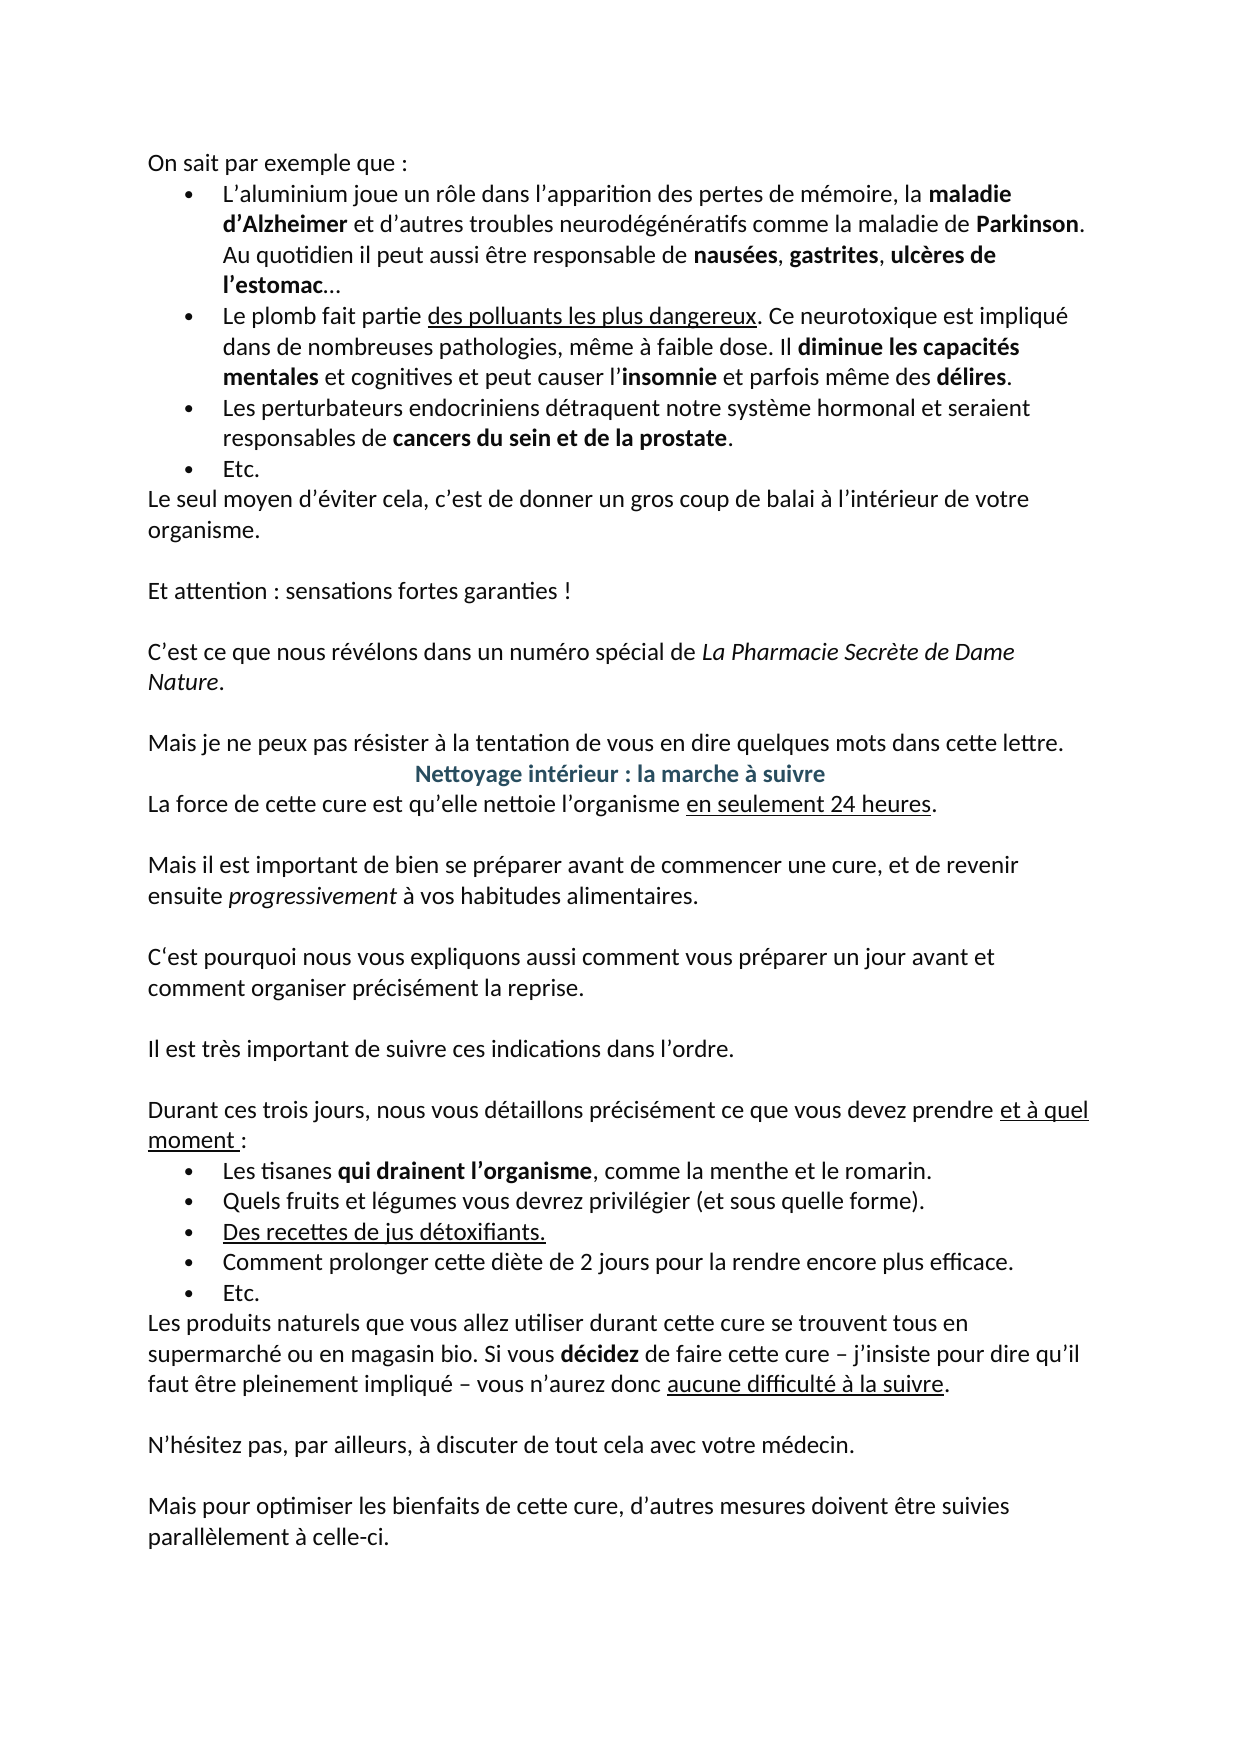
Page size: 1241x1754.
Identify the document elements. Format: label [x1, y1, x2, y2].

table_header [148, 148, 1093, 1582]
